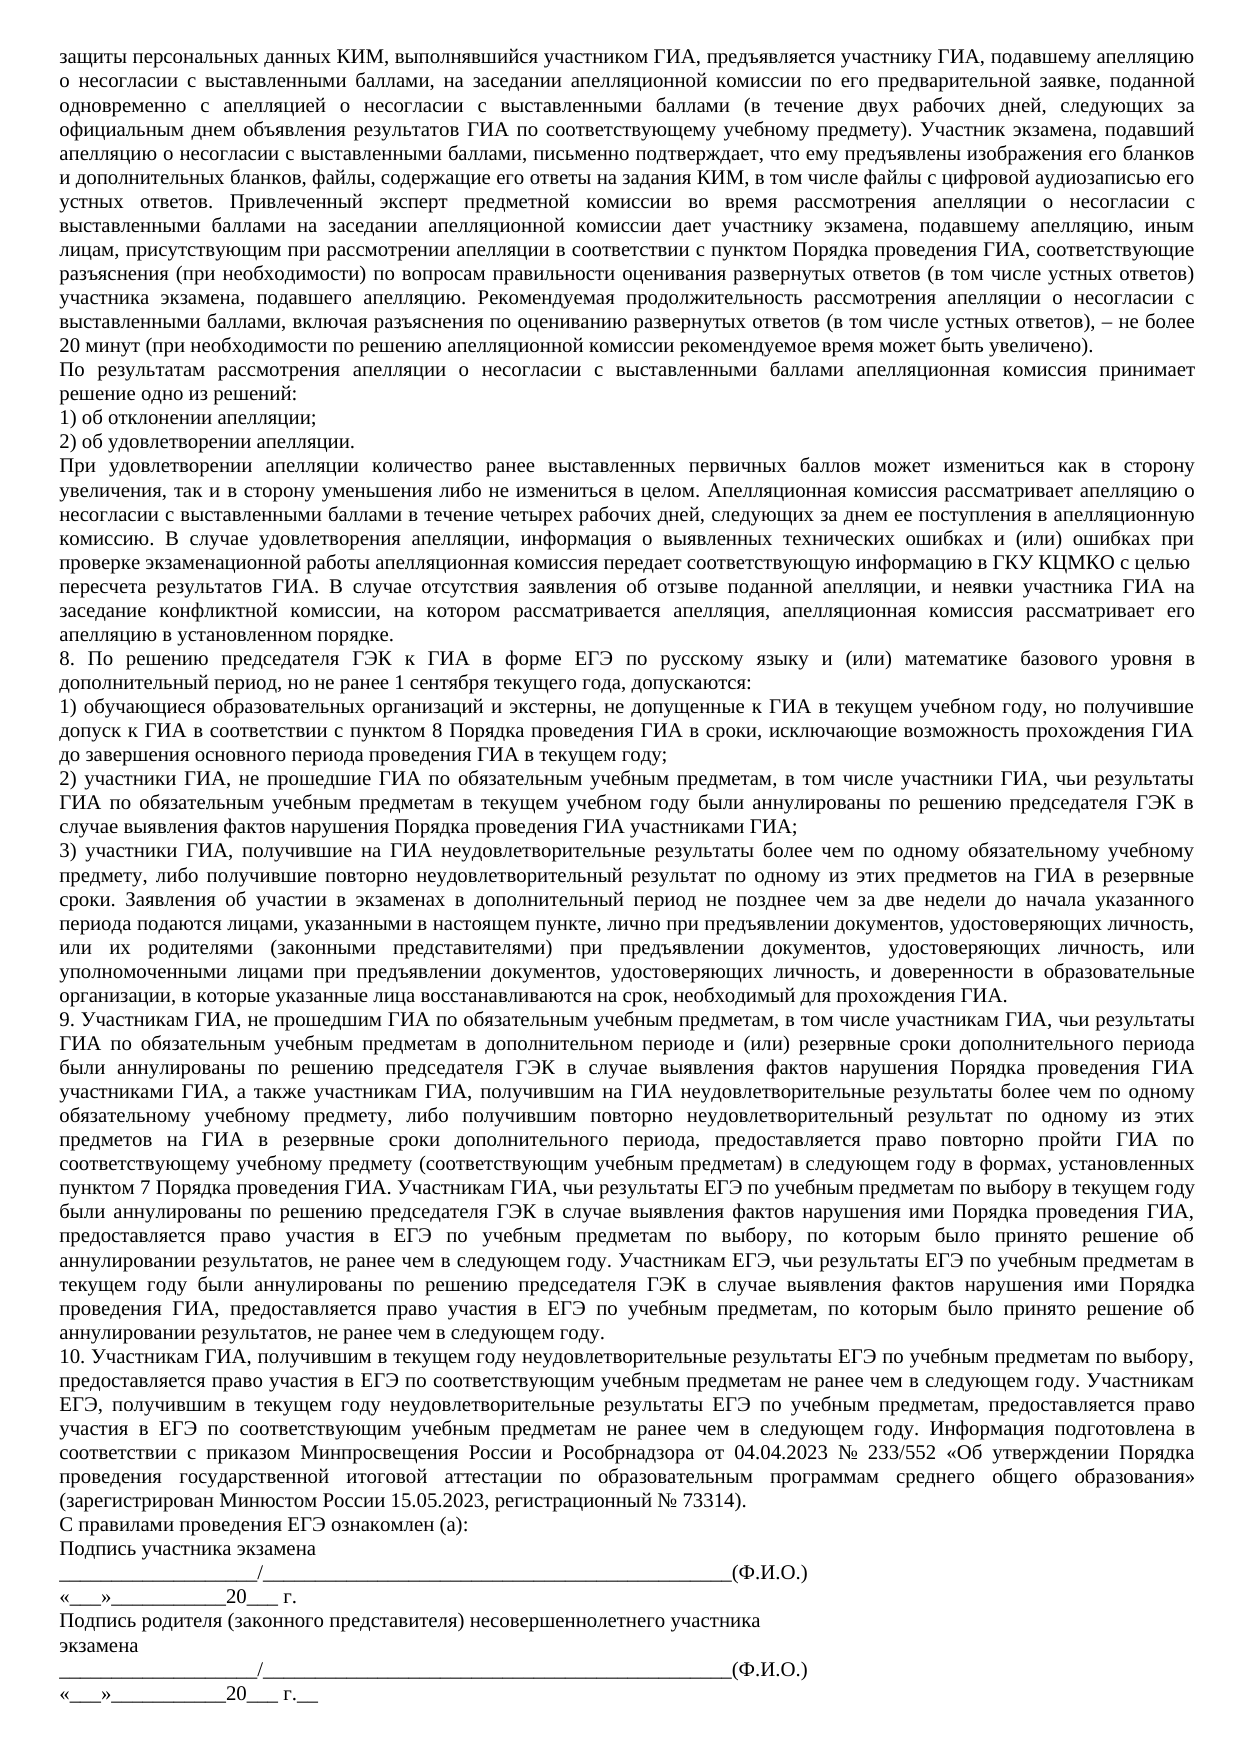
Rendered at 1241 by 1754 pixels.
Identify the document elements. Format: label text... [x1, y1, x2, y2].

text По результатам рассмотрения апелляции о несогласии с выставленными баллами апелляционная комиссия принимает решение одно из решений: [59, 357, 1196, 405]
text ___________________/_____________________________________________(Ф.И.О.) [59, 1657, 1196, 1681]
text «___»___________20___ г.__ [59, 1681, 1196, 1705]
text пересчета результатов ГИА. В случае отсутствия заявления об отзыве поданной апелляции, и неявки участника ГИА на заседание конфликтной комиссии, на котором рассматривается апелляция, апелляционная комиссия рассматривает его апелляцию в установленном порядке. [59, 574, 1196, 646]
text 9. Участникам ГИА, не прошедшим ГИА по обязательным учебным предметам, в том числе участникам ГИА, чьи результаты ГИА по обязательным учебным предметам в дополнительном периоде и (или) резервные сроки дополнительного периода были аннулированы по решению председателя ГЭК в случае выявления фактов нарушения Порядка проведения ГИА участниками ГИА, а также участникам ГИА, получившим на ГИА неудовлетворительные результаты более чем по одному обязательному учебному предмету, либо получившим повторно неудовлетворительный результат по одному из этих предметов на ГИА в резервные сроки дополнительного периода, предоставляется право повторно пройти ГИА по соответствующему учебному предмету (соответствующим учебным предметам) в следующем году в формах, установленных пунктом 7 Порядка проведения ГИА. Участникам ГИА, чьи результаты ЕГЭ по учебным предметам по выбору в текущем году были аннулированы по решению председателя ГЭК в случае выявления фактов нарушения ими Порядка проведения ГИА, предоставляется право участия в ЕГЭ по учебным предметам по выбору, по которым было принято решение об аннулировании результатов, не ранее чем в следующем году. Участникам ЕГЭ, чьи результаты ЕГЭ по учебным предметам в текущем году были аннулированы по решению председателя ГЭК в случае выявления фактов нарушения ими Порядка проведения ГИА, предоставляется право участия в ЕГЭ по учебным предметам, по которым было принято решение об аннулировании результатов, не ранее чем в следующем году. [59, 1007, 1196, 1344]
text «___»___________20___ г. [59, 1584, 1196, 1608]
text С правилами проведения ЕГЭ ознакомлен (а): [59, 1512, 1196, 1536]
text 10. Участникам ГИА, получившим в текущем году неудовлетворительные результаты ЕГЭ по учебным предметам по выбору, предоставляется право участия в ЕГЭ по соответствующим учебным предметам не ранее чем в следующем году. Участникам ЕГЭ, получившим в текущем году неудовлетворительные результаты ЕГЭ по учебным предметам, предоставляется право участия в ЕГЭ по соответствующим учебным предметам не ранее чем в следующем году. Информация подготовлена в соответствии с приказом Минпросвещения России и Рособрнадзора от 04.04.2023 № 233/552 «Об утверждении Порядка проведения государственной итоговой аттестации по образовательным программам среднего общего образования» (зарегистрирован Минюстом России 15.05.2023, регистрационный № 73314). [59, 1344, 1196, 1512]
text 1) обучающиеся образовательных организаций и экстерны, не допущенные к ГИА в текущем учебном году, но получившие допуск к ГИА в соответствии с пунктом 8 Порядка проведения ГИА в сроки, исключающие возможность прохождения ГИА до завершения основного периода проведения ГИА в текущем году; [59, 694, 1196, 766]
text 1) об отклонении апелляции; [59, 405, 1196, 429]
text Подпись участника экзамена [59, 1536, 1196, 1560]
text экзамена [59, 1632, 1196, 1657]
text ___________________/_____________________________________________(Ф.И.О.) [59, 1560, 1196, 1584]
text Подпись родителя (законного представителя) несовершеннолетнего участника [59, 1608, 1196, 1632]
text При удовлетворении апелляции количество ранее выставленных первичных баллов может измениться как в сторону увеличения, так и в сторону уменьшения либо не измениться в целом. Апелляционная комиссия рассматривает апелляцию о несогласии с выставленными баллами в течение четырех рабочих дней, следующих за днем ее поступления в апелляционную комиссию. В случае удовлетворения апелляции, информация о выявленных технических ошибках и (или) ошибках при проверке экзаменационной работы апелляционная комиссия передает соответствующую информацию в ГКУ КЦМКО с целью [59, 453, 1196, 574]
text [59, 44, 1196, 357]
text 3) участники ГИА, получившие на ГИА неудовлетворительные результаты более чем по одному обязательному учебному предмету, либо получившие повторно неудовлетворительный результат по одному из этих предметов на ГИА в резервные сроки. Заявления об участии в экзаменах в дополнительный период не позднее чем за две недели до начала указанного периода подаются лицами, указанными в настоящем пункте, лично при предъявлении документов, удостоверяющих личность, или их родителями (законными представителями) при предъявлении документов, удостоверяющих личность, или уполномоченными лицами при предъявлении документов, удостоверяющих личность, и доверенности в образовательные организации, в которые указанные лица восстанавливаются на срок, необходимый для прохождения ГИА. [59, 838, 1196, 1007]
text 2) об удовлетворении апелляции. [59, 429, 1196, 453]
text 2) участники ГИА, не прошедшие ГИА по обязательным учебным предметам, в том числе участники ГИА, чьи результаты ГИА по обязательным учебным предметам в текущем учебном году были аннулированы по решению председателя ГЭК в случае выявления фактов нарушения Порядка проведения ГИА участниками ГИА; [59, 766, 1196, 838]
text 8. По решению председателя ГЭК к ГИА в форме ЕГЭ по русскому языку и (или) математике базового уровня в дополнительный период, но не ранее 1 сентября текущего года, допускаются: [59, 646, 1196, 694]
